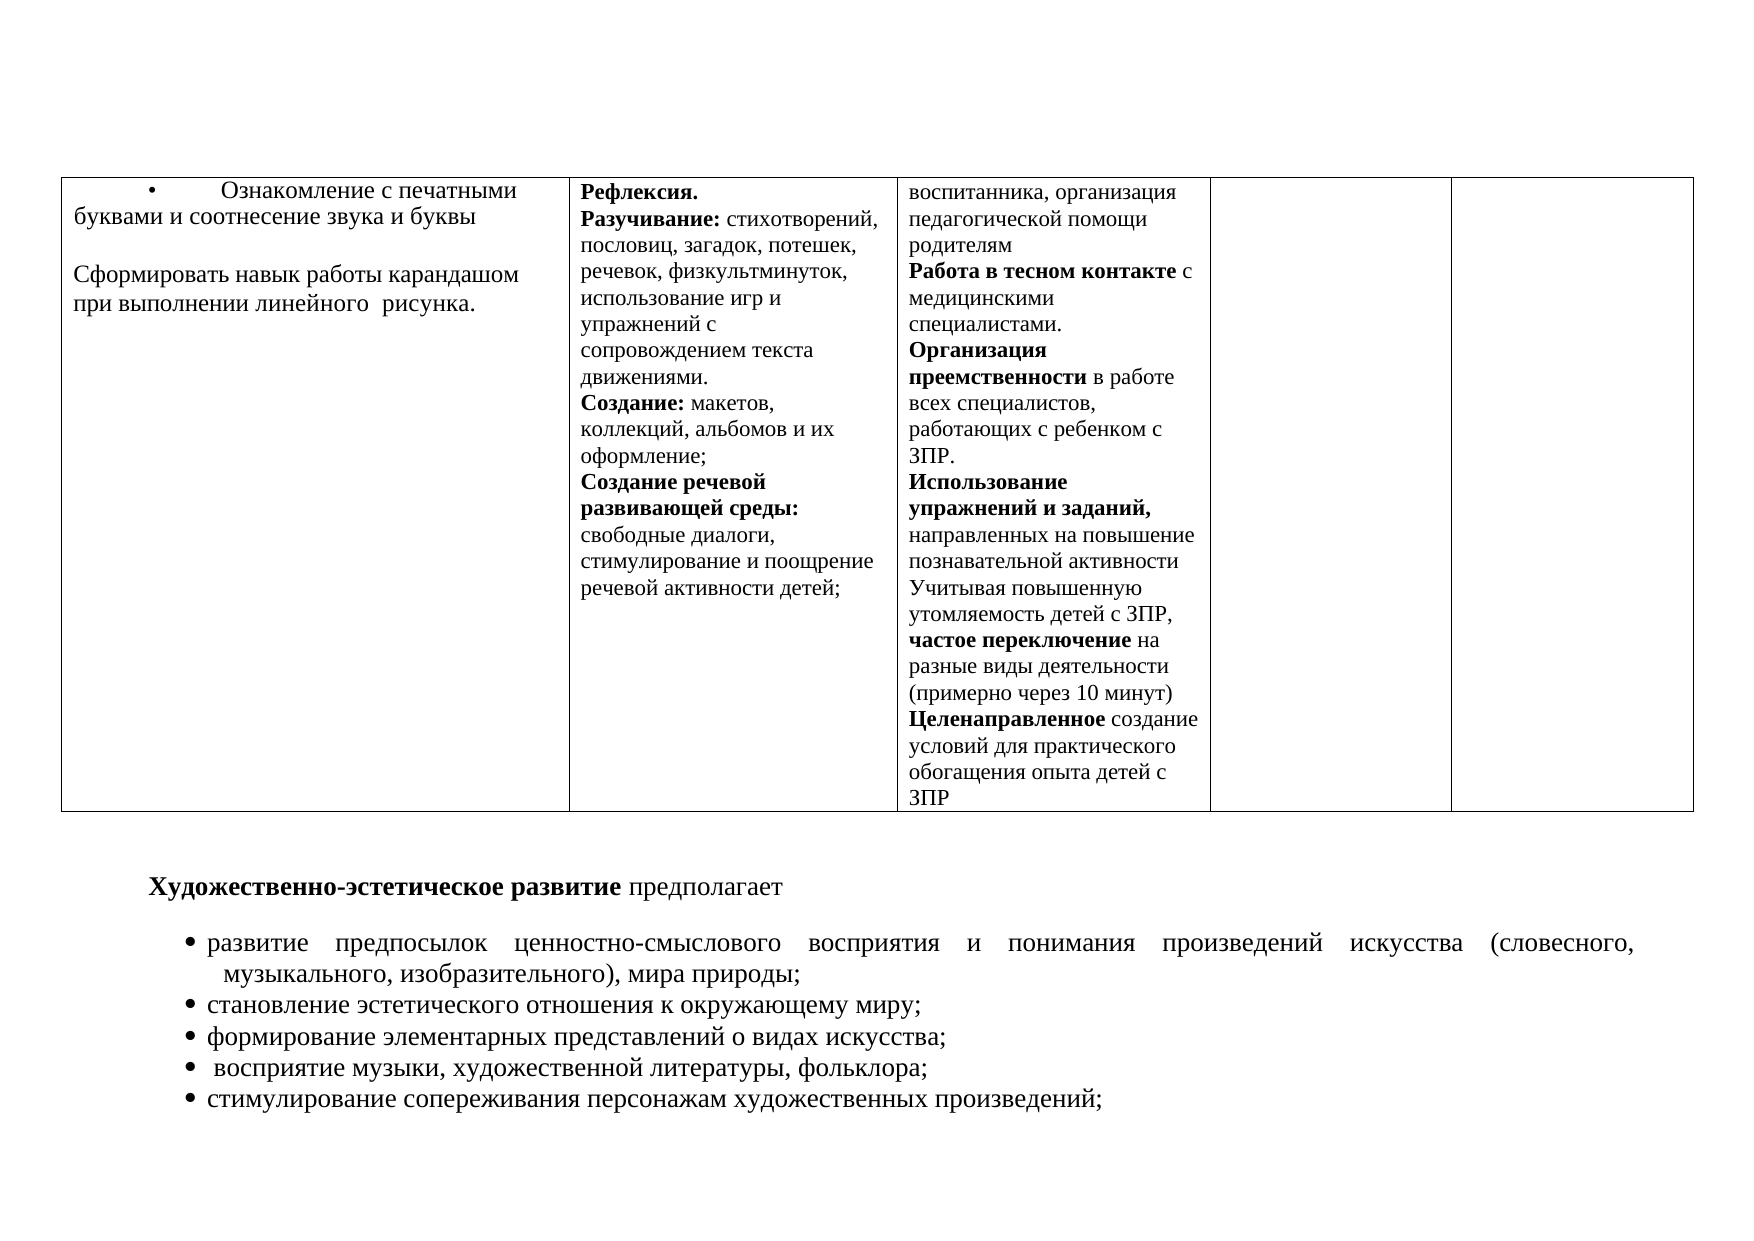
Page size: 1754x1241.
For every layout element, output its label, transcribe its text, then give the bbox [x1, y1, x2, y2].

list восприятие музыки, художественной литературы, фольклора; [186, 1051, 1636, 1082]
list формирование элементарных представлений о видах искусства; [186, 1020, 1636, 1051]
list становление эстетического отношения к окружающему миру; [186, 989, 1636, 1020]
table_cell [570, 178, 897, 811]
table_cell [1452, 178, 1693, 811]
text Художественно-эстетическое развитие предполагает [118, 870, 1636, 901]
list стимулирование сопереживания персонажам художественных произведений; [186, 1082, 1636, 1114]
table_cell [62, 178, 569, 811]
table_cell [1211, 178, 1451, 811]
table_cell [898, 178, 1210, 811]
list развитие предпосылок ценностно-смыслового восприятия и понимания произведений искусства (словесного, музыкального, изобразительного), мира природы; [186, 926, 1636, 989]
